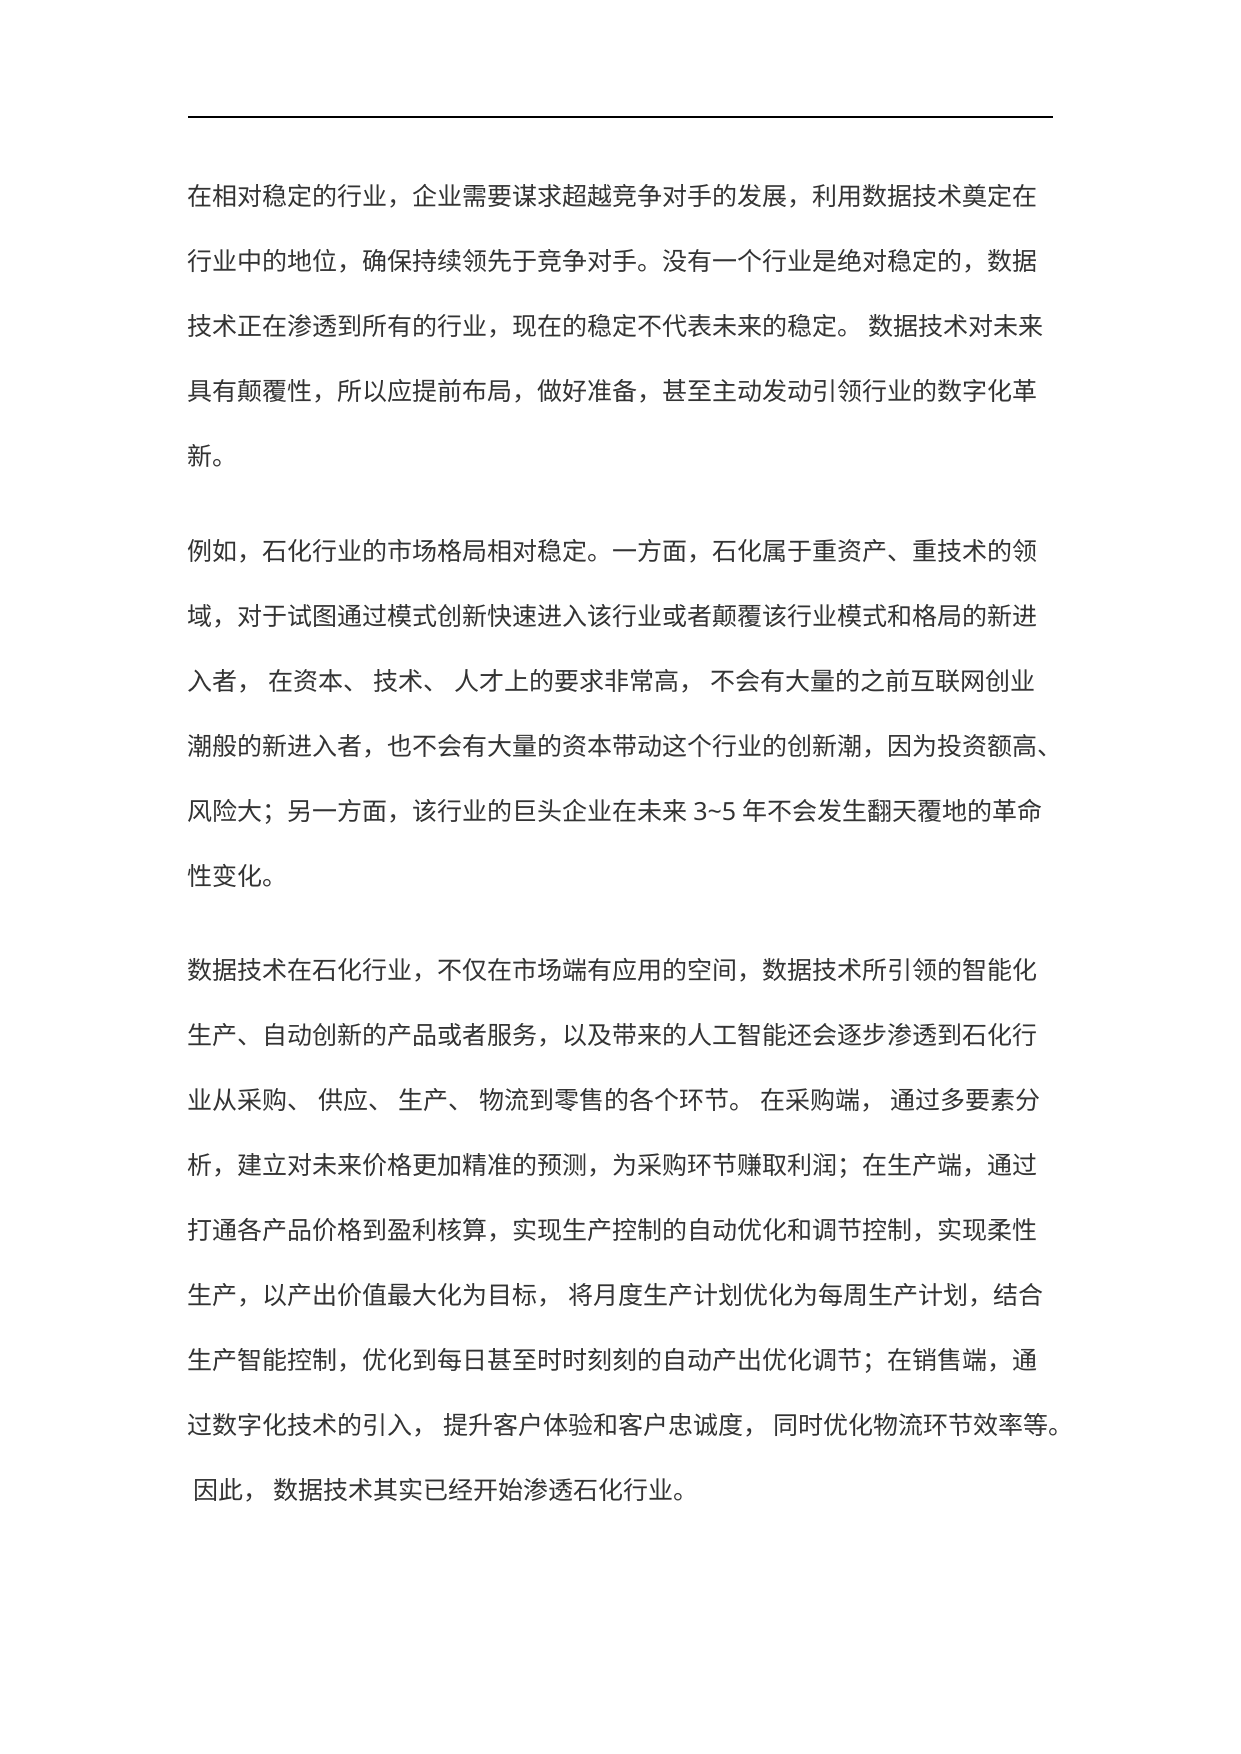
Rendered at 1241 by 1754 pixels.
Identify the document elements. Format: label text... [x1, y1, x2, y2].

text 例如，石化行业的市场格局相对稳定。一方面，石化属于重资产、重技术的领域，对于试图通过模式创新快速进入该行业或者颠覆该行业模式和格局的新进入者， 在资本、 技术、 人才上的要求非常高， 不会有大量的之前互联网创业潮般的新进入者，也不会有大量的资本带动这个行业的创新潮，因为投资额高、风险大；另一方面，该行业的巨头企业在未来 3~5 年不会发生翻天覆地的革命性变化。 [187, 517, 1053, 907]
text 在相对稳定的行业，企业需要谋求超越竞争对手的发展，利用数据技术奠定在行业中的地位，确保持续领先于竞争对手。没有一个行业是绝对稳定的，数据技术正在渗透到所有的行业，现在的稳定不代表未来的稳定。 数据技术对未来具有颠覆性，所以应提前布局，做好准备，甚至主动发动引领行业的数字化革新。 [187, 162, 1053, 487]
text 数据技术在石化行业，不仅在市场端有应用的空间，数据技术所引领的智能化生产、自动创新的产品或者服务，以及带来的人工智能还会逐步渗透到石化行业从采购、 供应、 生产、 物流到零售的各个环节。 在采购端， 通过多要素分析，建立对未来价格更加精准的预测，为采购环节赚取利润；在生产端，通过打通各产品价格到盈利核算，实现生产控制的自动优化和调节控制，实现柔性生产，以产出价值最大化为目标， 将月度生产计划优化为每周生产计划，结合生产智能控制，优化到每日甚至时时刻刻的自动产出优化调节；在销售端，通过数字化技术的引入， 提升客户体验和客户忠诚度， 同时优化物流环节效率等。 因此， 数据技术其实已经开始渗透石化行业。 [187, 936, 1053, 1521]
